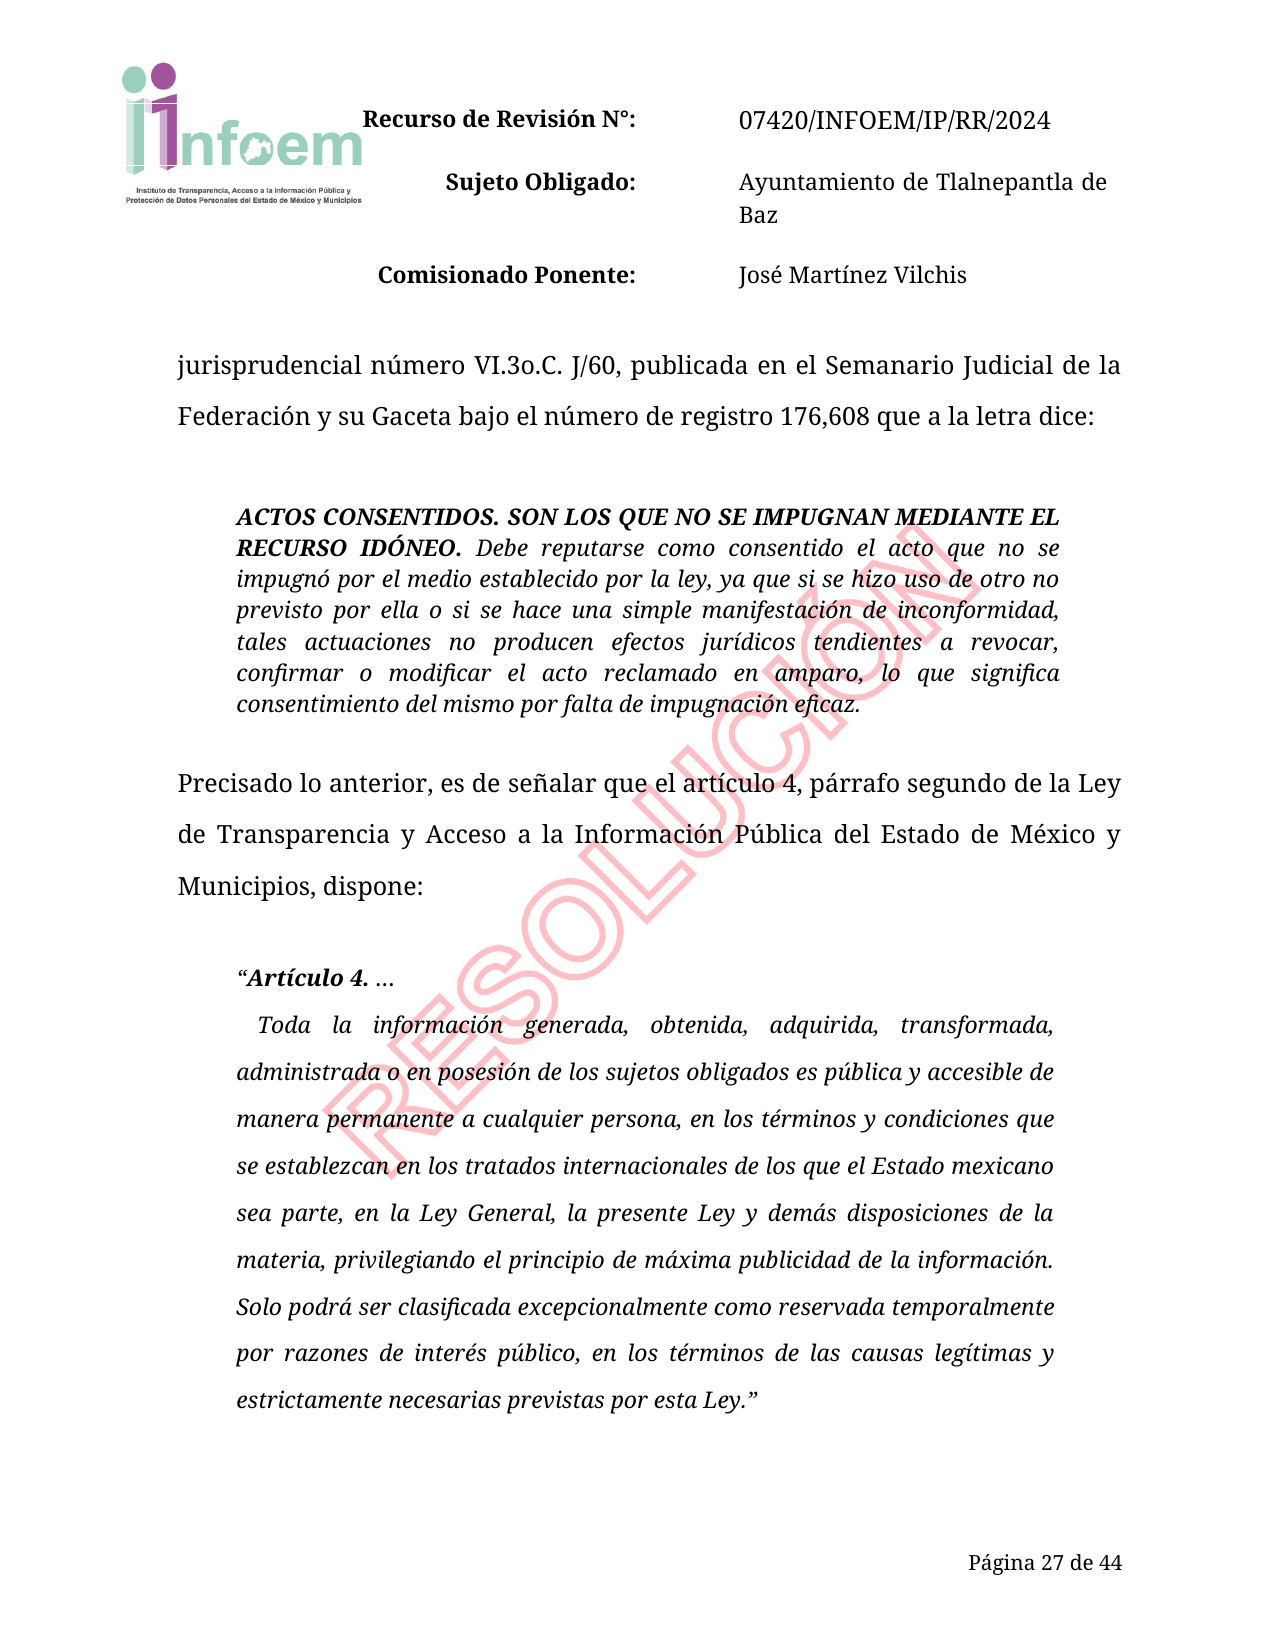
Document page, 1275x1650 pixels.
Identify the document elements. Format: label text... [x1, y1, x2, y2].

text Precisado lo anterior, es de señalar que el artículo 4, párrafo segundo de la Ley de Transparencia y Acceso a la Información Pública del Estado de México y Municipios, dispone: [177, 766, 1122, 902]
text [177, 347, 1122, 432]
text ACTOS CONSENTIDOS. SON LOS QUE NO SE IMPUGNAN MEDIANTE EL RECURSO IDÓNEO. Debe reputarse como consentido el acto que no se impugnó por el medio establecido por la ley, ya que si se hizo uso de otro no previsto por ella o si se hace una simple manifestación de inconformidad, tales actuaciones no producen efectos jurídicos tendientes a revocar, confirmar o modificar el acto reclamado en amparo, lo que significa consentimiento del mismo por falta de impugnación eficaz. [236, 501, 1063, 719]
text “Artículo 4. … [236, 962, 1058, 994]
picture [3, 2, 1268, 1650]
text Toda la información generada, obtenida, adquirida, transformada, administrada o en posesión de los sujetos obligados es pública y accesible de manera permanente a cualquier persona, en los términos y condiciones que se establezcan en los tratados internacionales de los que el Estado mexicano sea parte, en la Ley General, la presente Ley y demás disposiciones de la materia, privilegiando el principio de máxima publicidad de la información. Solo podrá ser clasificada excepcionalmente como reservada temporalmente por razones de interés público, en los términos de las causas legítimas y estrictamente necesarias previstas por esta Ley.” [236, 1009, 1058, 1416]
